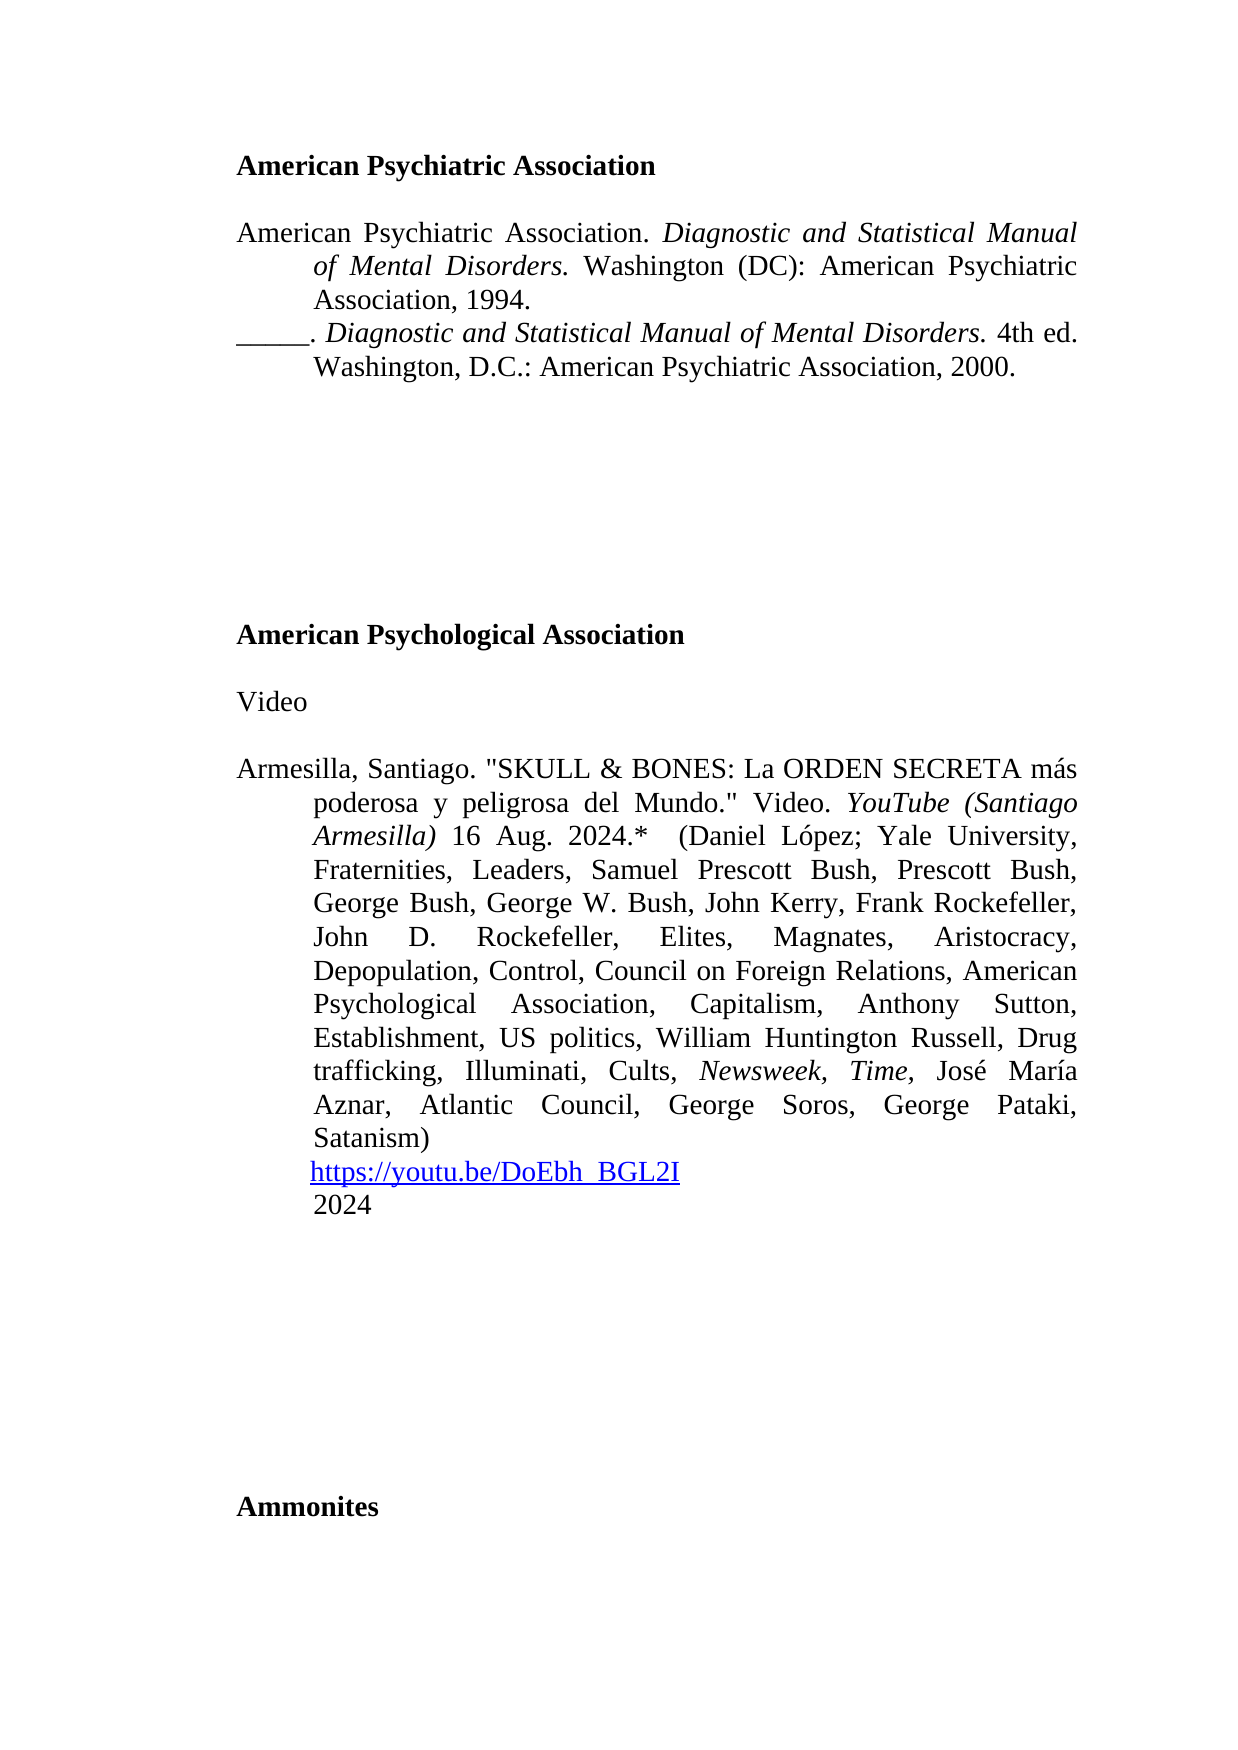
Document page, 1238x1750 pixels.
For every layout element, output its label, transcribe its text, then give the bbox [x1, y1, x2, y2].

text American Psychiatric Association [236, 148, 1078, 181]
text https://youtu.be/DoEbh_BGL2I [236, 1154, 1078, 1187]
text Ammonites [236, 1489, 1078, 1523]
text American Psychiatric Association. Diagnostic and Statistical Manual of Mental Disorders. Washington (DC): American Psychiatric Association, 1994. [236, 215, 1078, 315]
text Armesilla, Santiago. "SKULL & BONES: La ORDEN SECRETA más poderosa y peligrosa del Mundo." Video. YouTube (Santiago Armesilla) 16 Aug. 2024.* (Daniel López; Yale University, Fraternities, Leaders, Samuel Prescott Bush, Prescott Bush, George Bush, George W. Bush, John Kerry, Frank Rockefeller, John D. Rockefeller, Elites, Magnates, Aristocracy, Depopulation, Control, Council on Foreign Relations, American Psychological Association, Capitalism, Anthony Sutton, Establishment, US politics, William Huntington Russell, Drug trafficking, Illuminati, Cults, Newsweek, Time, José María Aznar, Atlantic Council, George Soros, George Pataki, Satanism) [236, 751, 1078, 1154]
text _____. Diagnostic and Statistical Manual of Mental Disorders. 4th ed. Washington, D.C.: American Psychiatric Association, 2000. [236, 315, 1078, 382]
text American Psychological Association [236, 617, 1078, 651]
text Video [236, 684, 1078, 718]
text 2024 [236, 1187, 1078, 1221]
